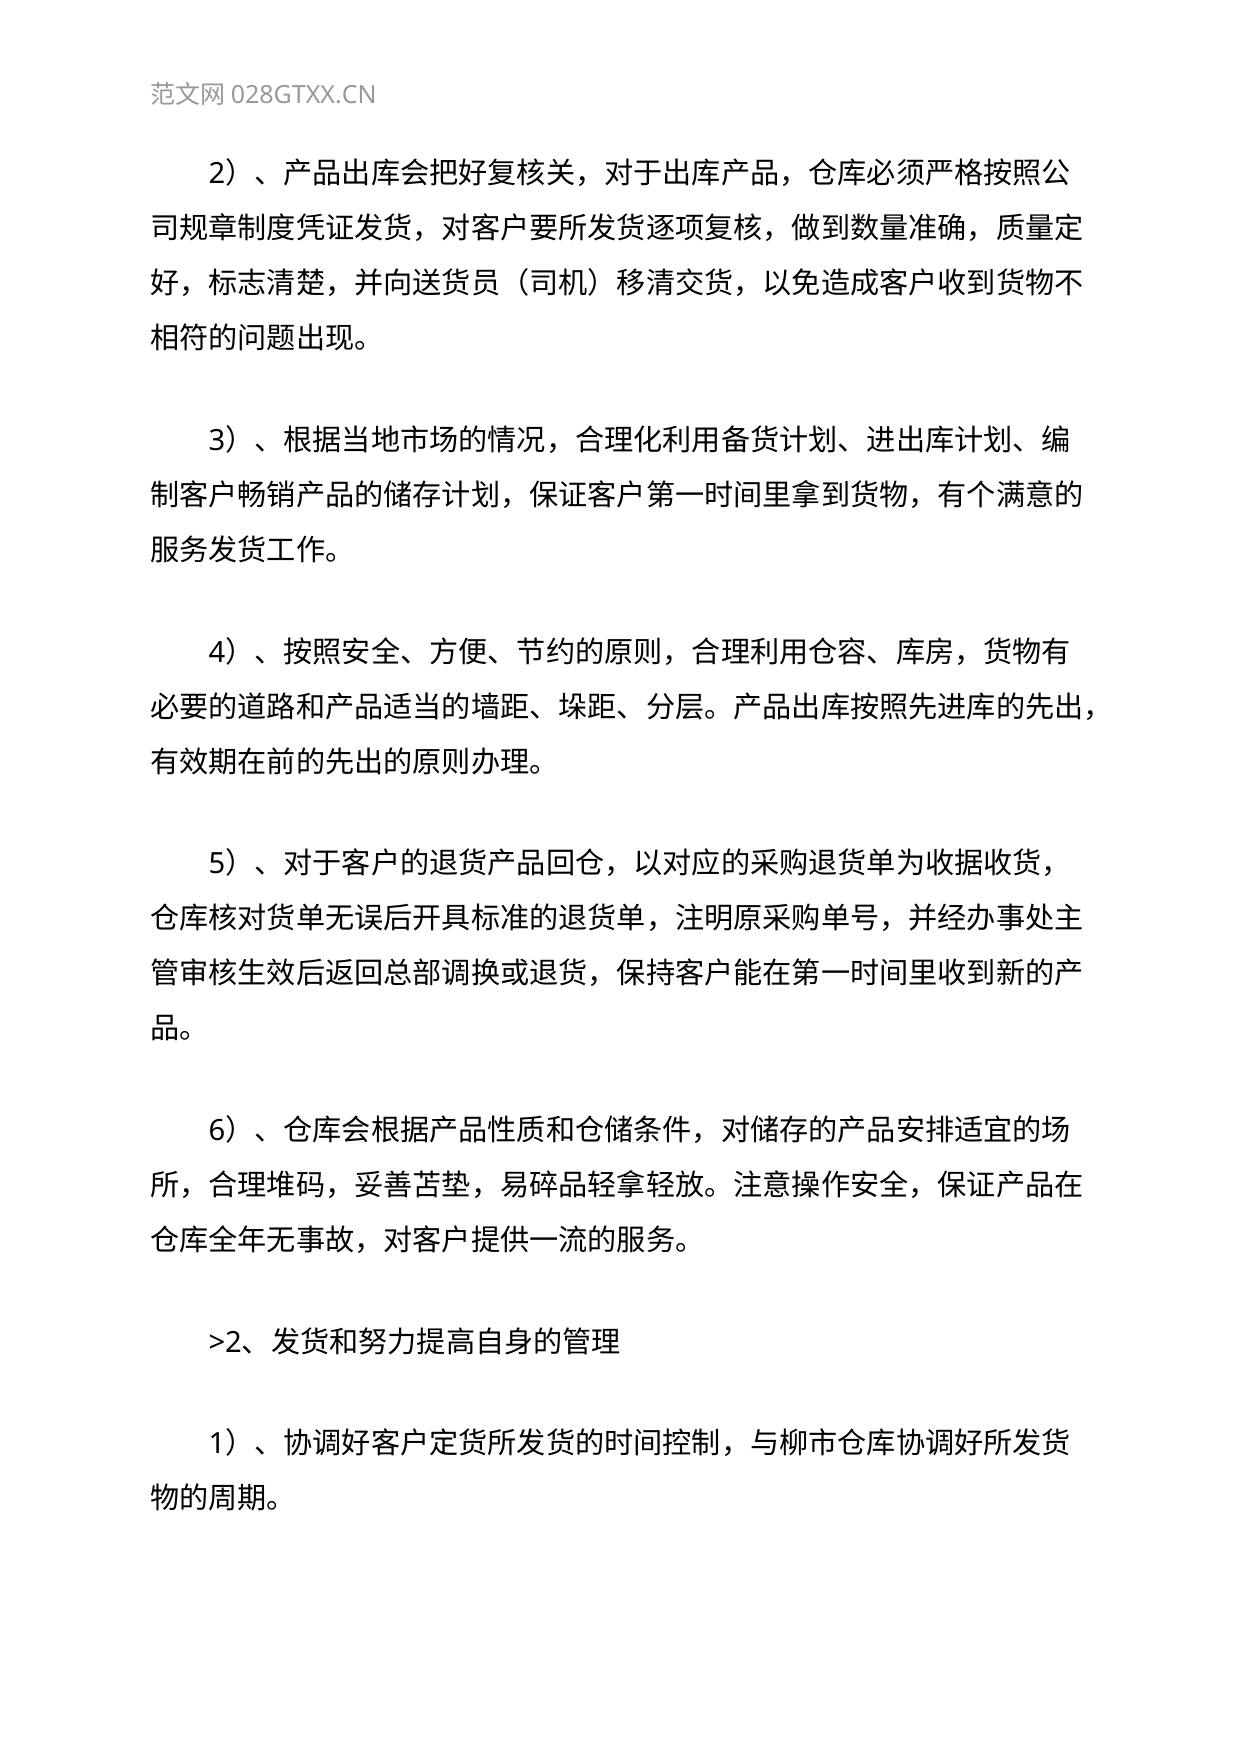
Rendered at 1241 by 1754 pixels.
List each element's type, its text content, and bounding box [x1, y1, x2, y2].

text 1）、协调好客户定货所发货的时间控制，与柳市仓库协调好所发货物的周期。 [150, 1420, 1090, 1517]
text >2、发货和努力提高自身的管理 [150, 1318, 1090, 1361]
text 2）、产品出库会把好复核关，对于出库产品，仓库必须严格按照公司规章制度凭证发货，对客户要所发货逐项复核，做到数量准确，质量定好，标志清楚，并向送货员（司机）移清交货，以免造成客户收到货物不相符的问题出现。 [150, 150, 1090, 357]
text 4）、按照安全、方便、节约的原则，合理利用仓容、库房，货物有必要的道路和产品适当的墙距、垛距、分层。产品出库按照先进库的先出，有效期在前的先出的原则办理。 [150, 628, 1090, 780]
text 5）、对于客户的退货产品回仓，以对应的采购退货单为收据收货，仓库核对货单无误后开具标准的退货单，注明原采购单号，并经办事处主管审核生效后返回总部调换或退货，保持客户能在第一时间里收到新的产品。 [150, 840, 1090, 1047]
text 6）、仓库会根据产品性质和仓储条件，对储存的产品安排适宜的场所，合理堆码，妥善苫垫，易碎品轻拿轻放。注意操作安全，保证产品在仓库全年无事故，对客户提供一流的服务。 [150, 1106, 1090, 1259]
text 3）、根据当地市场的情况，合理化利用备货计划、进出库计划、编制客户畅销产品的储存计划，保证客户第一时间里拿到货物，有个满意的服务发货工作。 [150, 417, 1090, 569]
